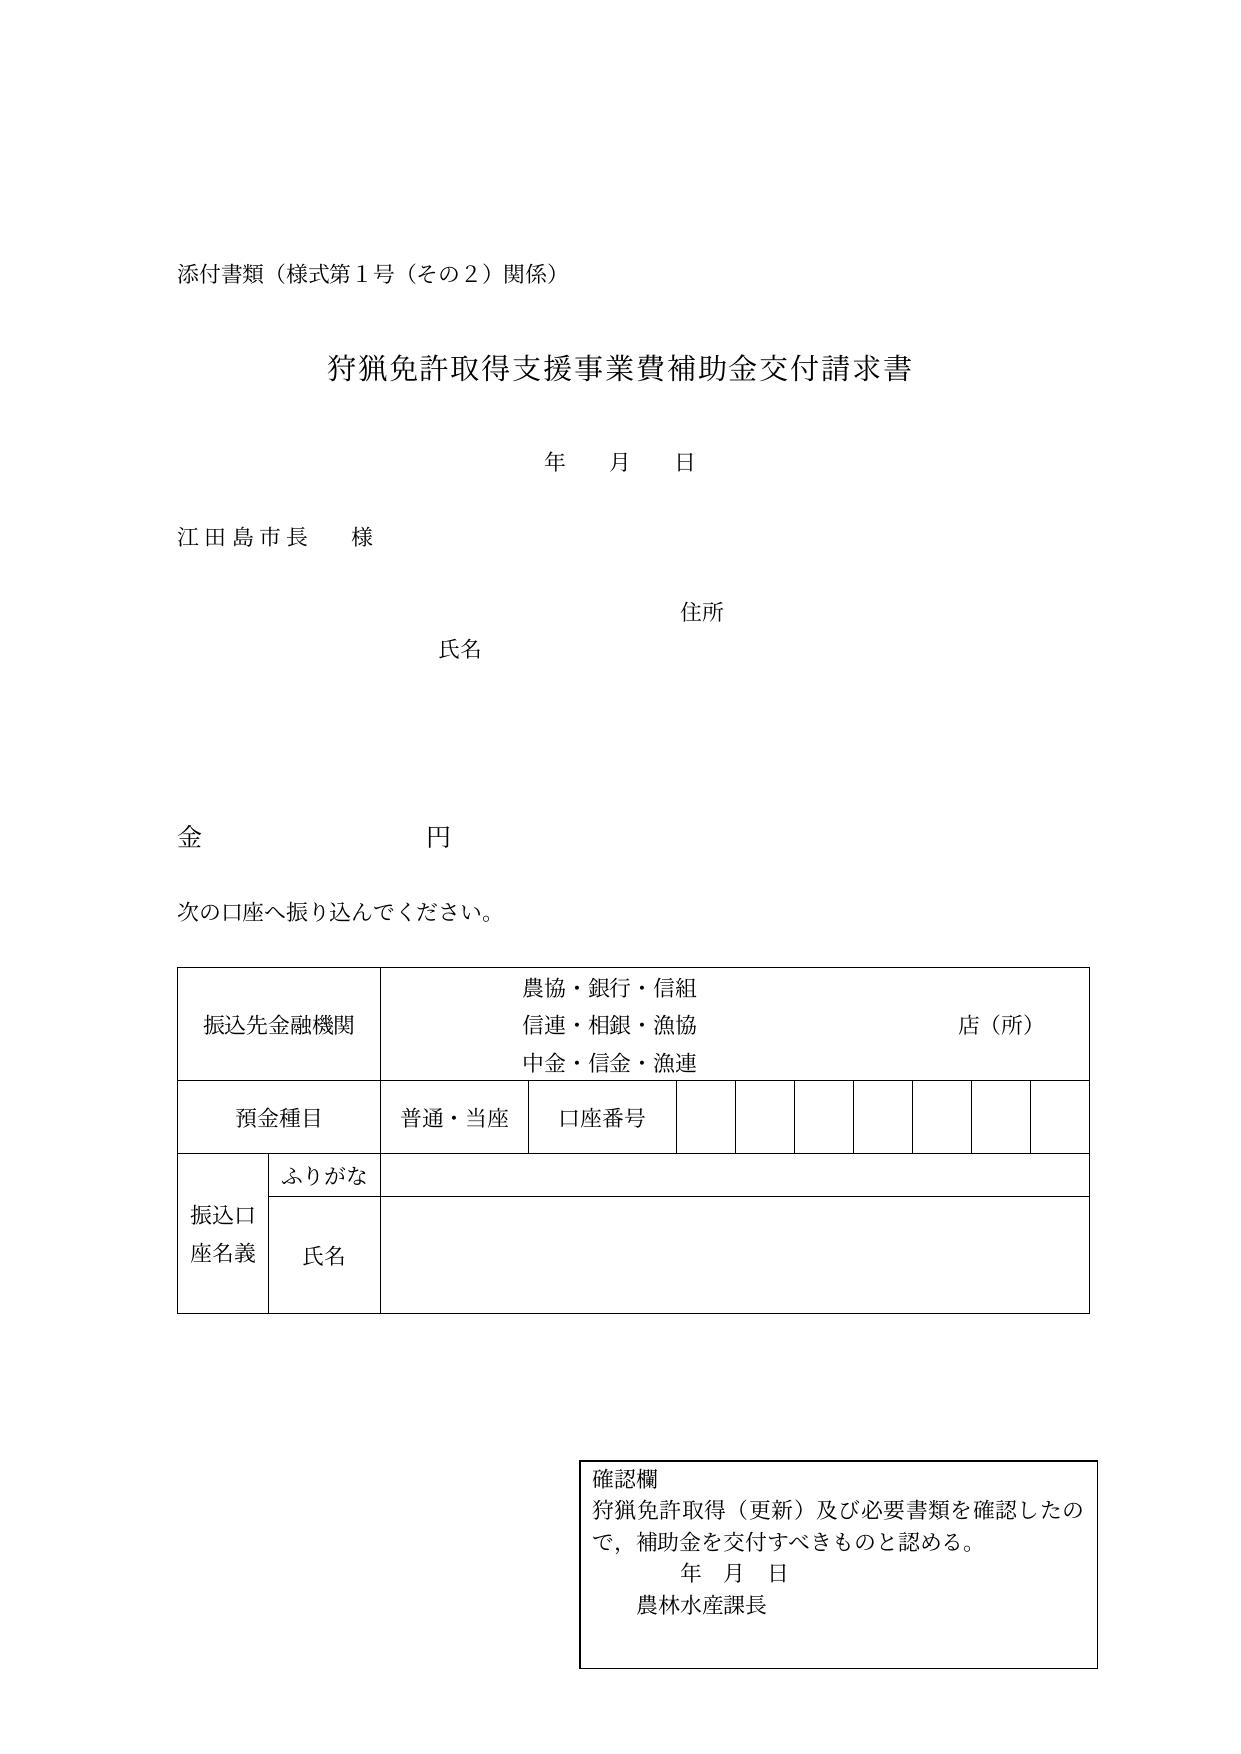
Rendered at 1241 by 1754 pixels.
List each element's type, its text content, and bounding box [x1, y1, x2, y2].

table_cell [381, 1154, 1089, 1196]
table_cell ふりがな [269, 1154, 380, 1196]
table_cell [677, 1081, 735, 1153]
table_cell 口座番号 [529, 1081, 676, 1153]
text 金 円 [177, 817, 1063, 854]
text 添付書類（様式第１号（その２）関係） [177, 254, 1063, 292]
table_cell 預金種目 [178, 1081, 380, 1153]
table_cell 振込口座名義 [178, 1154, 268, 1313]
text 年 月 日 [177, 442, 1063, 479]
table_cell 普通・当座 [381, 1081, 528, 1153]
text 氏名 [177, 629, 1063, 667]
table_cell [972, 1081, 1030, 1153]
table_cell [736, 1081, 794, 1153]
table_cell [795, 1081, 853, 1153]
table_cell [854, 1081, 912, 1153]
text 次の口座へ振り込んでください。 [177, 892, 1063, 929]
table_cell [913, 1081, 971, 1153]
table_cell [381, 1197, 1089, 1313]
text 住所 [177, 592, 1063, 629]
text 狩猟免許取得支援事業費補助金交付請求書 [177, 329, 1063, 404]
table_cell [1031, 1081, 1089, 1153]
table_header 振込先金融機関 [178, 968, 380, 1080]
table_cell 氏名 [269, 1197, 380, 1313]
table_header 農協・銀行・信組 信連・相銀・漁協 店（所） 中金・信金・漁連 [381, 968, 1089, 1080]
text 江 田 島 市 長 様 [177, 517, 1063, 554]
